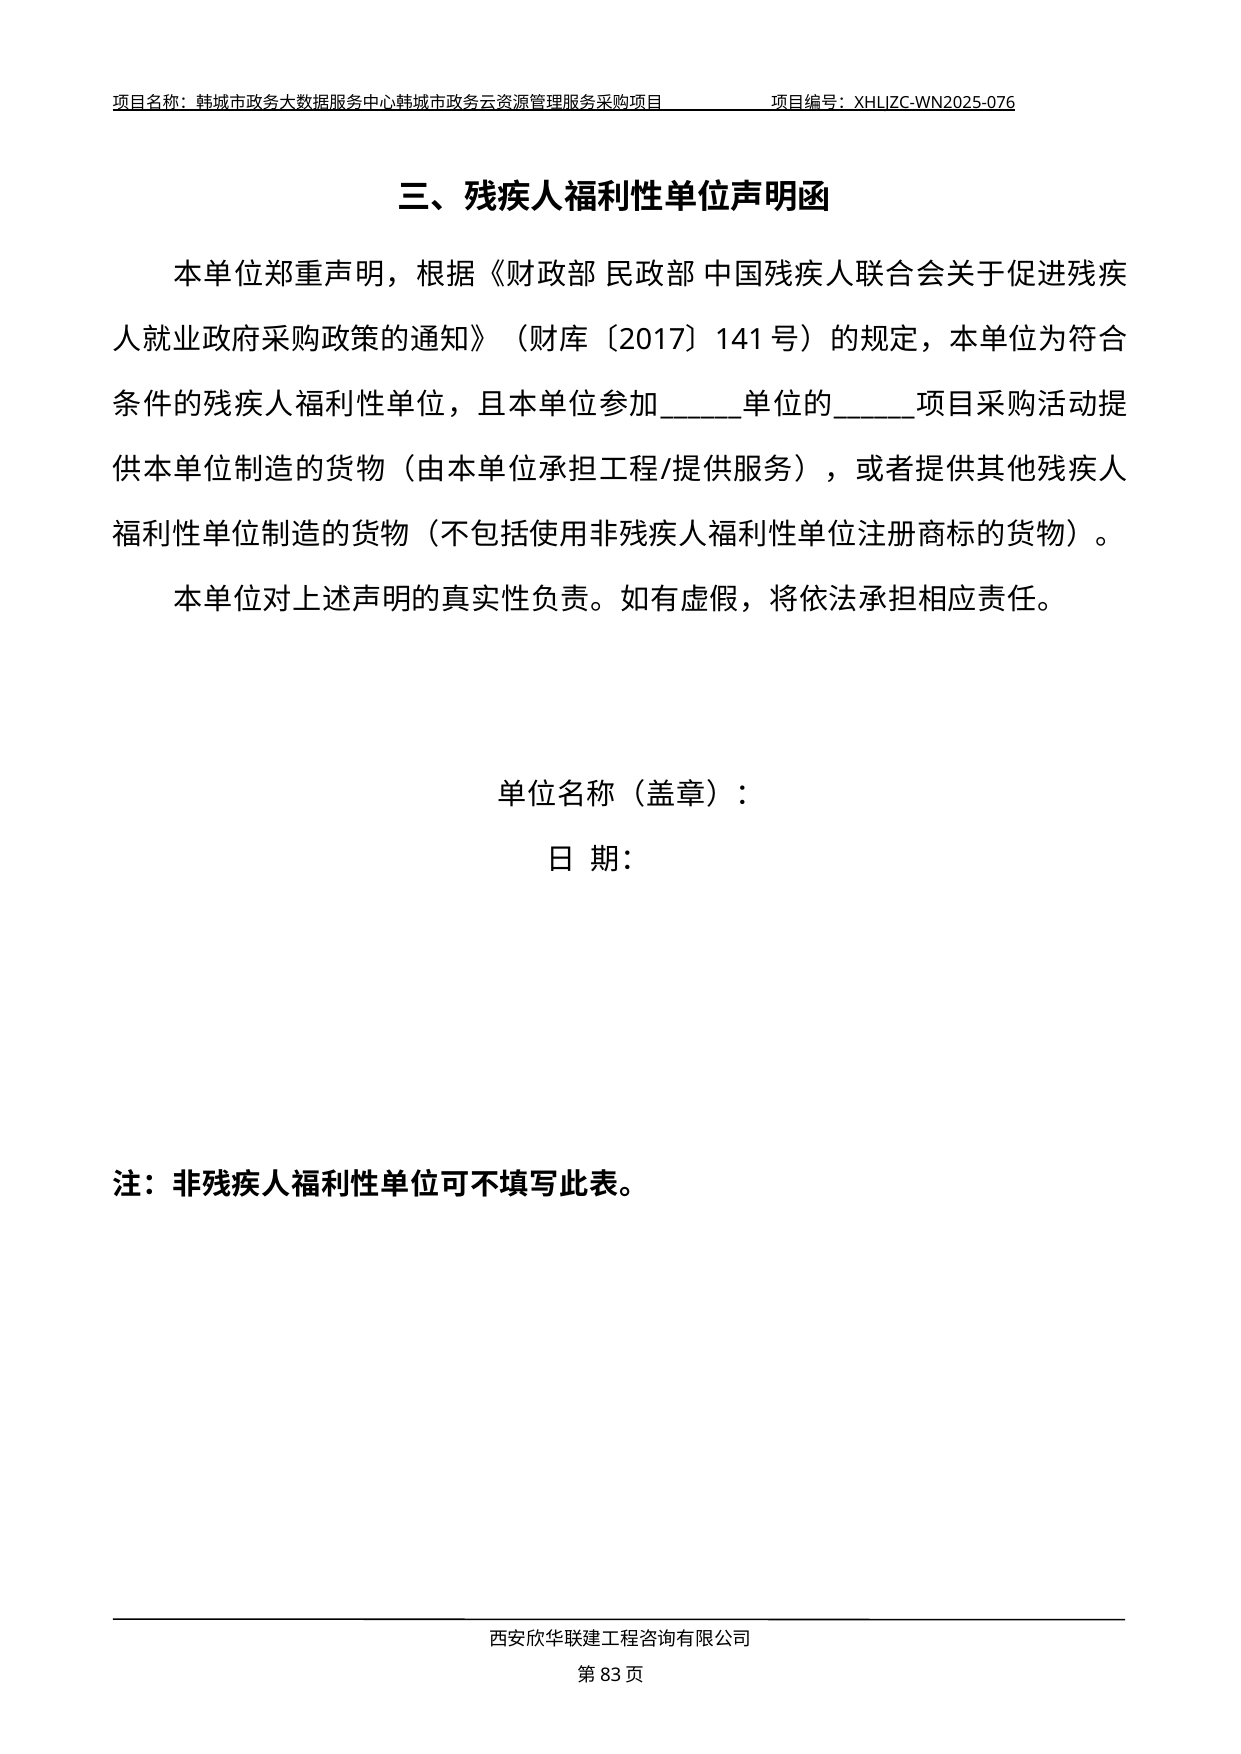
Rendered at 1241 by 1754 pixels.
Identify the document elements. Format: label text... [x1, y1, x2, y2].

text 单位名称（盖章）： [112, 759, 965, 824]
text 本单位对上述声明的真实性负责。如有虚假，将依法承担相应责任。 [112, 564, 1128, 629]
text 三、残疾人福利性单位声明函 [100, 162, 1128, 227]
text 注：非残疾人福利性单位可不填写此表。 [112, 1149, 1128, 1214]
text 本单位郑重声明，根据《财政部 民政部 中国残疾人联合会关于促进残疾人就业政府采购政策的通知》（财库〔2017〕141号）的规定，本单位为符合条件的残疾人福利性单位，且本单位参加______单位的______项目采购活动提供本单位制造的货物（由本单位承担工程/提供服务），或者提供其他残疾人福利性单位制造的货物（不包括使用非残疾人福利性单位注册商标的货物）。 [112, 239, 1128, 564]
text 日 期： [112, 824, 965, 889]
